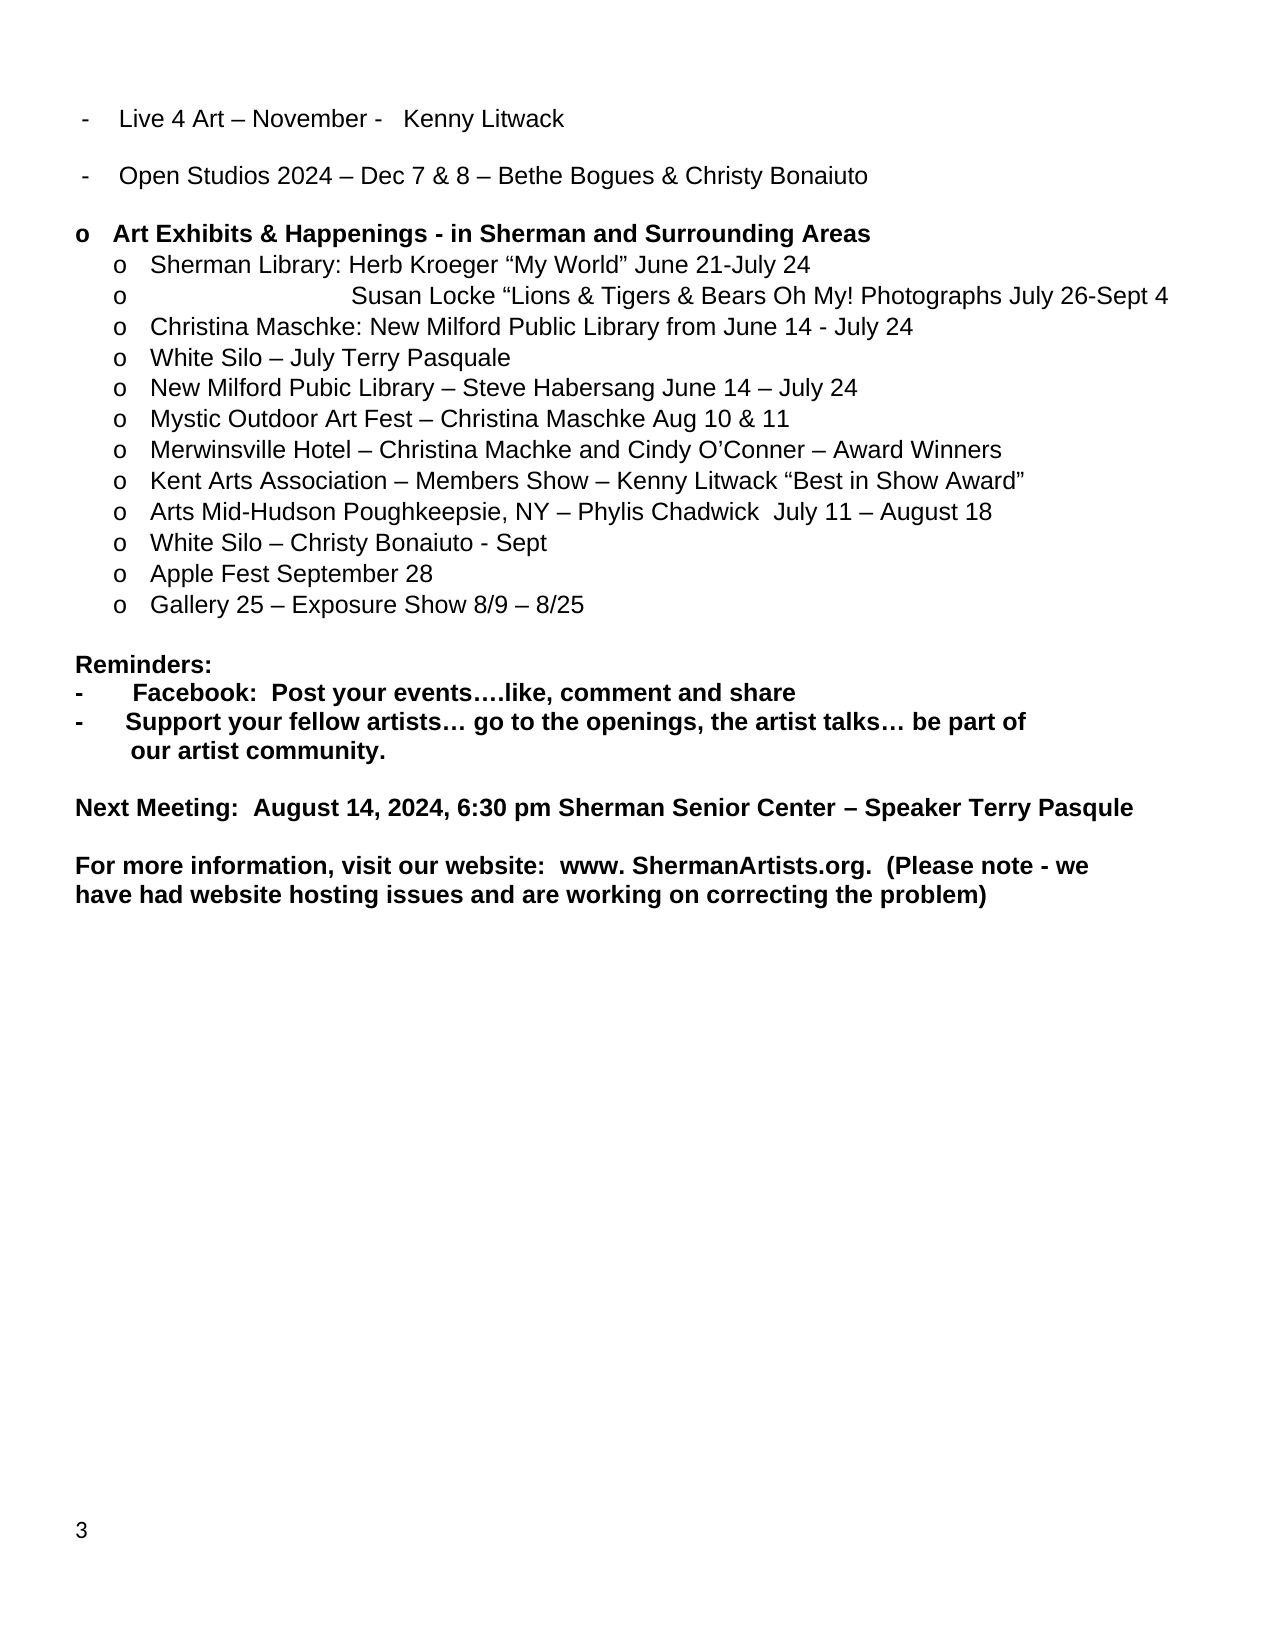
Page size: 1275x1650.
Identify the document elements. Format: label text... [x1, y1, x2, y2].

list White Silo – Christy Bonaiuto - Sept [112, 528, 1200, 559]
list Live 4 Art – November - Kenny Litwack [81, 104, 1200, 132]
text have had website hosting issues and are working on correcting the problem) [75, 880, 1200, 908]
list New Milford Pubic Library – Steve Habersang June 14 – July 24 [112, 373, 1200, 404]
list Christina Maschke: New Milford Public Library from June 14 - July 24 [112, 312, 1200, 342]
text - Facebook: Post your events….like, comment and share [75, 678, 1200, 707]
list Kent Arts Association – Members Show – Kenny Litwack “Best in Show Award” [112, 466, 1200, 497]
list Gallery 25 – Exposure Show 8/9 – 8/25 [112, 590, 1200, 621]
list Open Studios 2024 – Dec 7 & 8 – Bethe Bogues & Christy Bonaiuto [81, 161, 1200, 190]
list Sherman Library: Herb Kroeger “My World” June 21-July 24 [112, 250, 1200, 281]
text For more information, visit our website: www. ShermanArtists.org. (Please note - we [75, 851, 1200, 880]
text Reminders: [75, 650, 1200, 678]
list Art Exhibits & Happenings - in Sherman and Surrounding Areas [75, 219, 1200, 250]
list Mystic Outdoor Art Fest – Christina Maschke Aug 10 & 11 [112, 404, 1200, 435]
list White Silo – July Terry Pasquale [112, 342, 1200, 373]
list Apple Fest September 28 [112, 559, 1200, 590]
text our artist community. [75, 736, 1200, 765]
text Next Meeting: August 14, 2024, 6:30 pm Sherman Senior Center – Speaker Terry Pasqule [75, 793, 1200, 822]
text - Support your fellow artists… go to the openings, the artist talks… be part of [75, 707, 1200, 736]
list Merwinsville Hotel – Christina Machke and Cindy O’Conner – Award Winners [112, 435, 1200, 466]
list Susan Locke “Lions & Tigers & Bears Oh My! Photographs July 26-Sept 4 [112, 281, 1200, 312]
list Arts Mid-Hudson Poughkeepsie, NY – Phylis Chadwick July 11 – August 18 [112, 497, 1200, 528]
